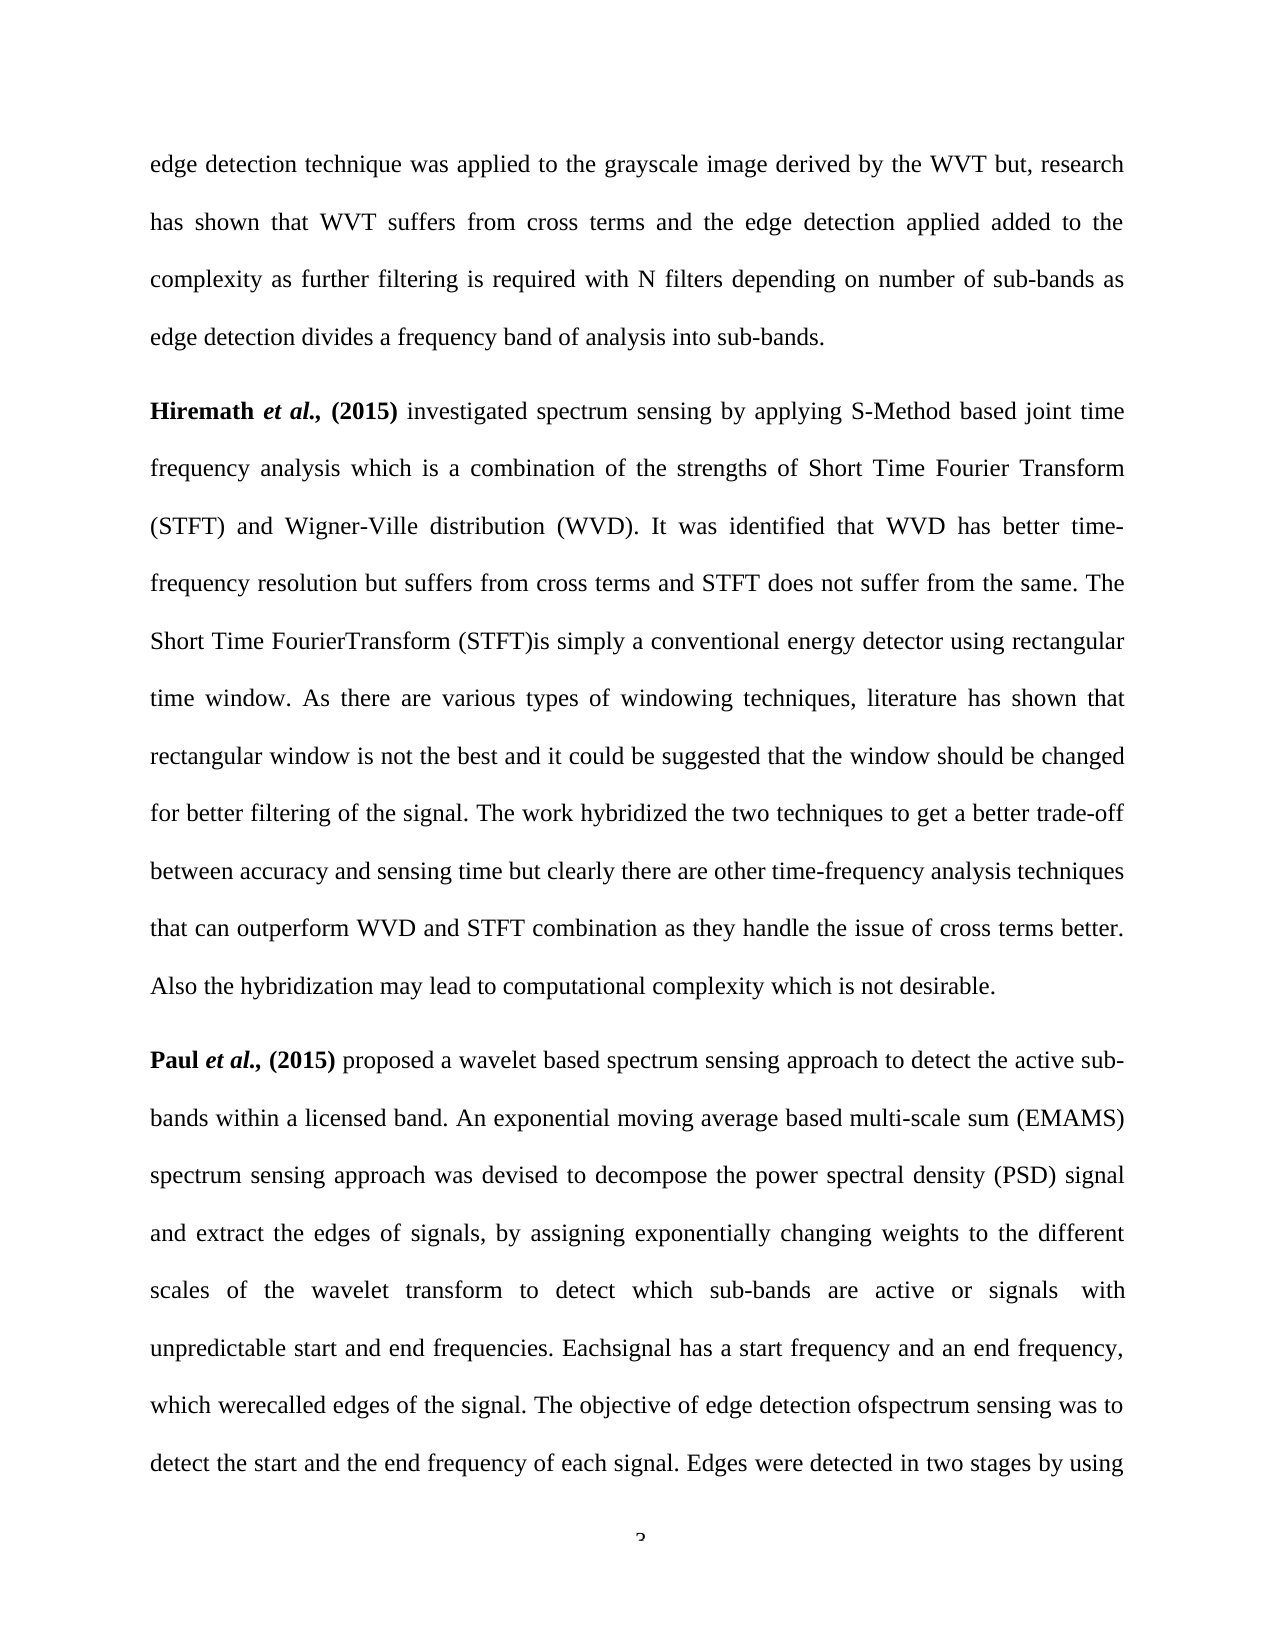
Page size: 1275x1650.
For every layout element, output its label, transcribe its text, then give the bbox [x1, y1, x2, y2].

text Hiremath et al., (2015) investigated spectrum sensing by applying S-Method based joint time frequency analysis which is a combination of the strengths of Short Time Fourier Transform (STFT) and Wigner-Ville distribution (WVD). It was identified that WVD has better time- frequency resolution but suffers from cross terms and STFT does not suffer from the same. The Short Time FourierTransform (STFT)is simply a conventional energy detector using rectangular time window. As there are various types of windowing techniques, literature has shown that rectangular window is not the best and it could be suggested that the window should be changed for better filtering of the signal. The work hybridized the two techniques to get a better trade-off between accuracy and sensing time but clearly there are other time-frequency analysis techniques that can outperform WVD and STFT combination as they handle the issue of cross terms better. Also the hybridization may lead to computational complexity which is not desirable. [150, 396, 1126, 1000]
text Paul et al., (2015) proposed a wavelet based spectrum sensing approach to detect the active sub- bands within a licensed band. An exponential moving average based multi-scale sum (EMAMS) spectrum sensing approach was devised to decompose the power spectral density (PSD) signal and extract the edges of signals, by assigning exponentially changing weights to the different scales of the wavelet transform to detect which sub-bands are active or signals with unpredictable start and end frequencies. Eachsignal has a start frequency and an end frequency, which werecalled edges of the signal. The objective of edge detection ofspectrum sensing was to detect the start and the end frequency of each signal. Edges were detected in two stages by using [150, 1045, 1126, 1476]
text edge detection technique was applied to the grayscale image derived by the WVT but, research has shown that WVT suffers from cross terms and the edge detection applied added to the complexity as further filtering is required with N filters depending on number of sub-bands as edge detection divides a frequency band of analysis into sub-bands. [150, 149, 1125, 350]
